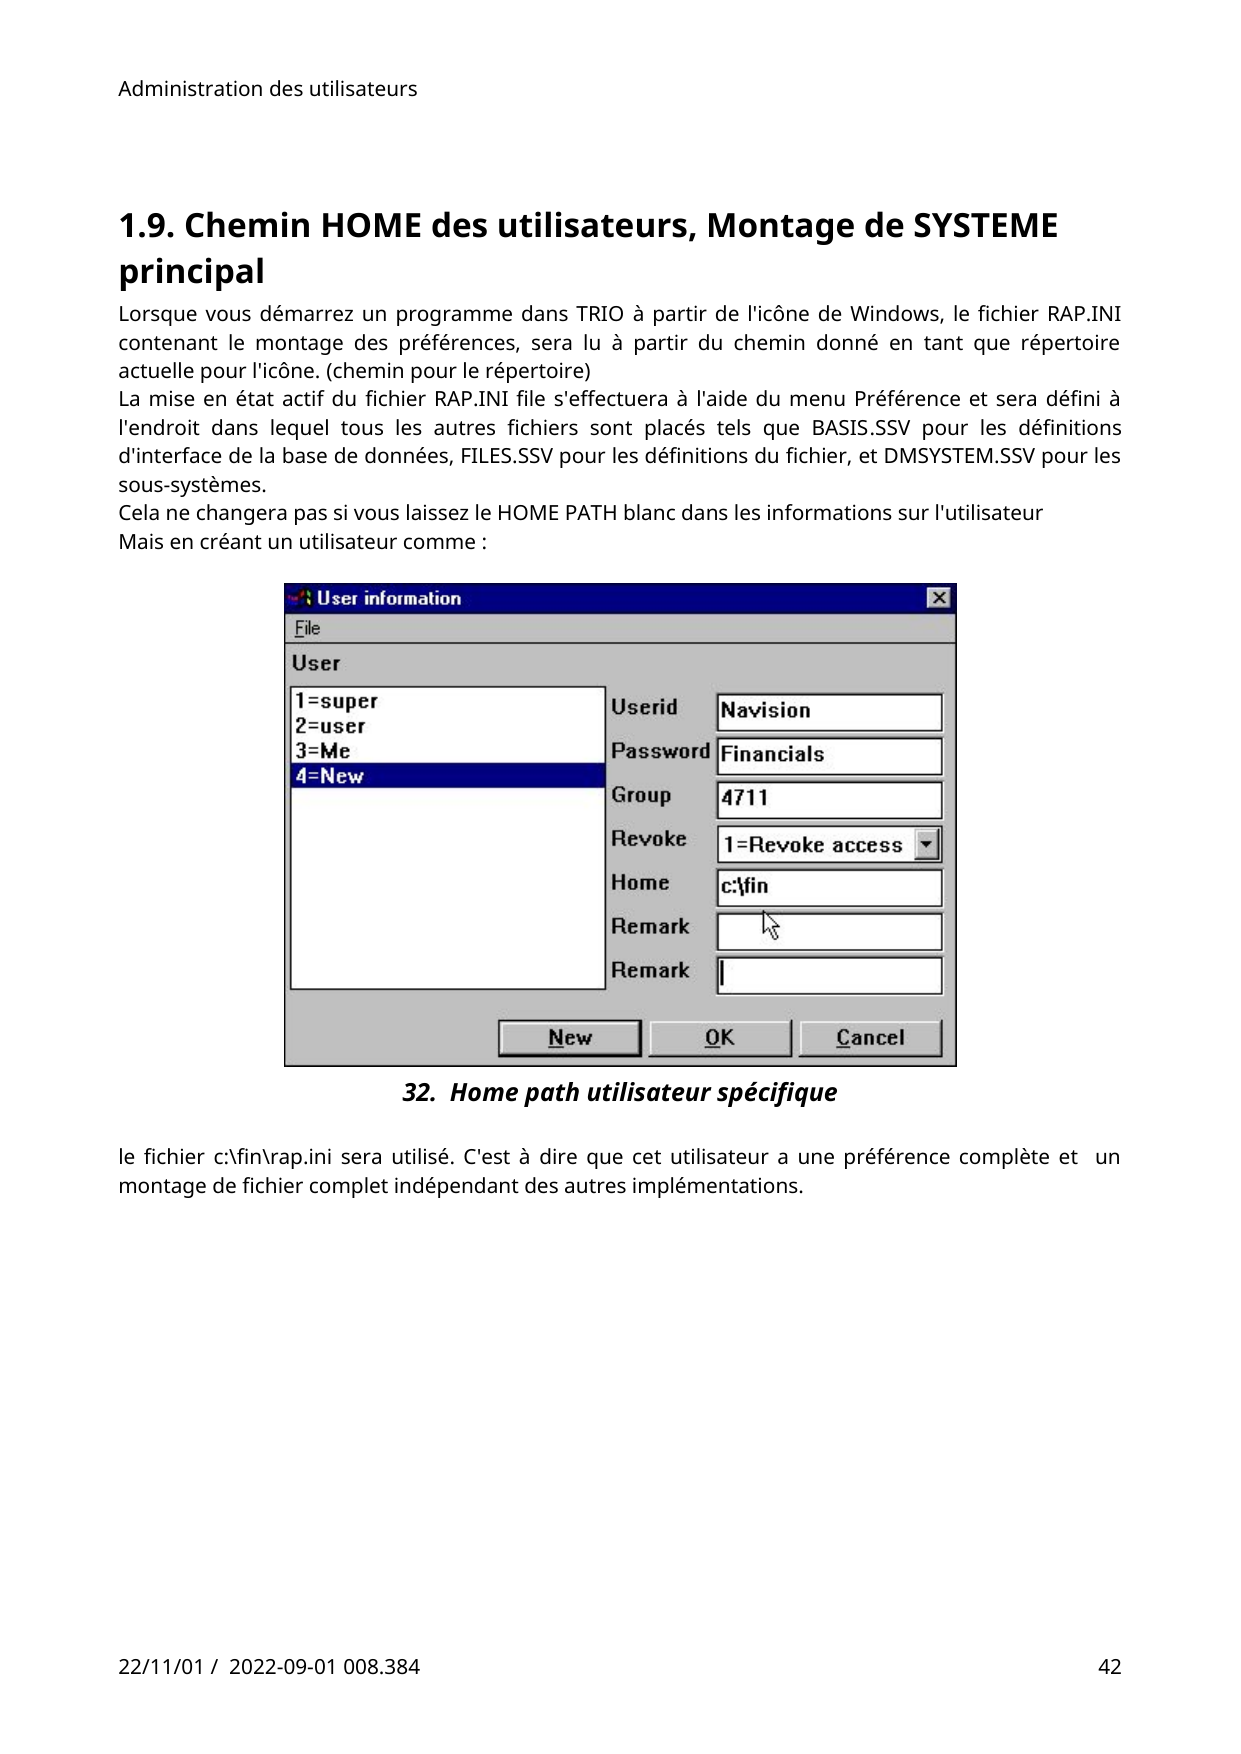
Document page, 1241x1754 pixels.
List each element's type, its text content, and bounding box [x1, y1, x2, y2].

subtitle 1.9. Chemin HOME des utilisateurs, Montage de SYSTEME principal [118, 202, 1122, 293]
text le fichier c:\fin\rap.ini sera utilisé. C'est à dire que cet utilisateur a une préférence complète et un montage de fichier complet indépendant des autres implémentations. [118, 1142, 1122, 1199]
picture [284, 583, 957, 1067]
text Lorsque vous démarrez un programme dans TRIO à partir de l'icône de Windows, le fichier RAP.INI contenant le montage des préférences, sera lu à partir du chemin donné en tant que répertoire actuelle pour l'icône. (chemin pour le répertoire) [118, 299, 1122, 384]
text Mais en créant un utilisateur comme : [118, 527, 1122, 555]
text Cela ne changera pas si vous laissez le HOME PATH blanc dans les informations sur l'utilisateur [118, 498, 1122, 527]
text La mise en état actif du fichier RAP.INI file s'effectuera à l'aide du menu Préférence et sera défini à l'endroit dans lequel tous les autres fichiers sont placés tels que BASIS.SSV pour les définitions d'interface de la base de données, FILES.SSV pour les définitions du fichier, et DMSYSTEM.SSV pour les sous-systèmes. [118, 384, 1122, 498]
subtitle 32. Home path utilisateur spécifique [118, 1075, 1122, 1109]
